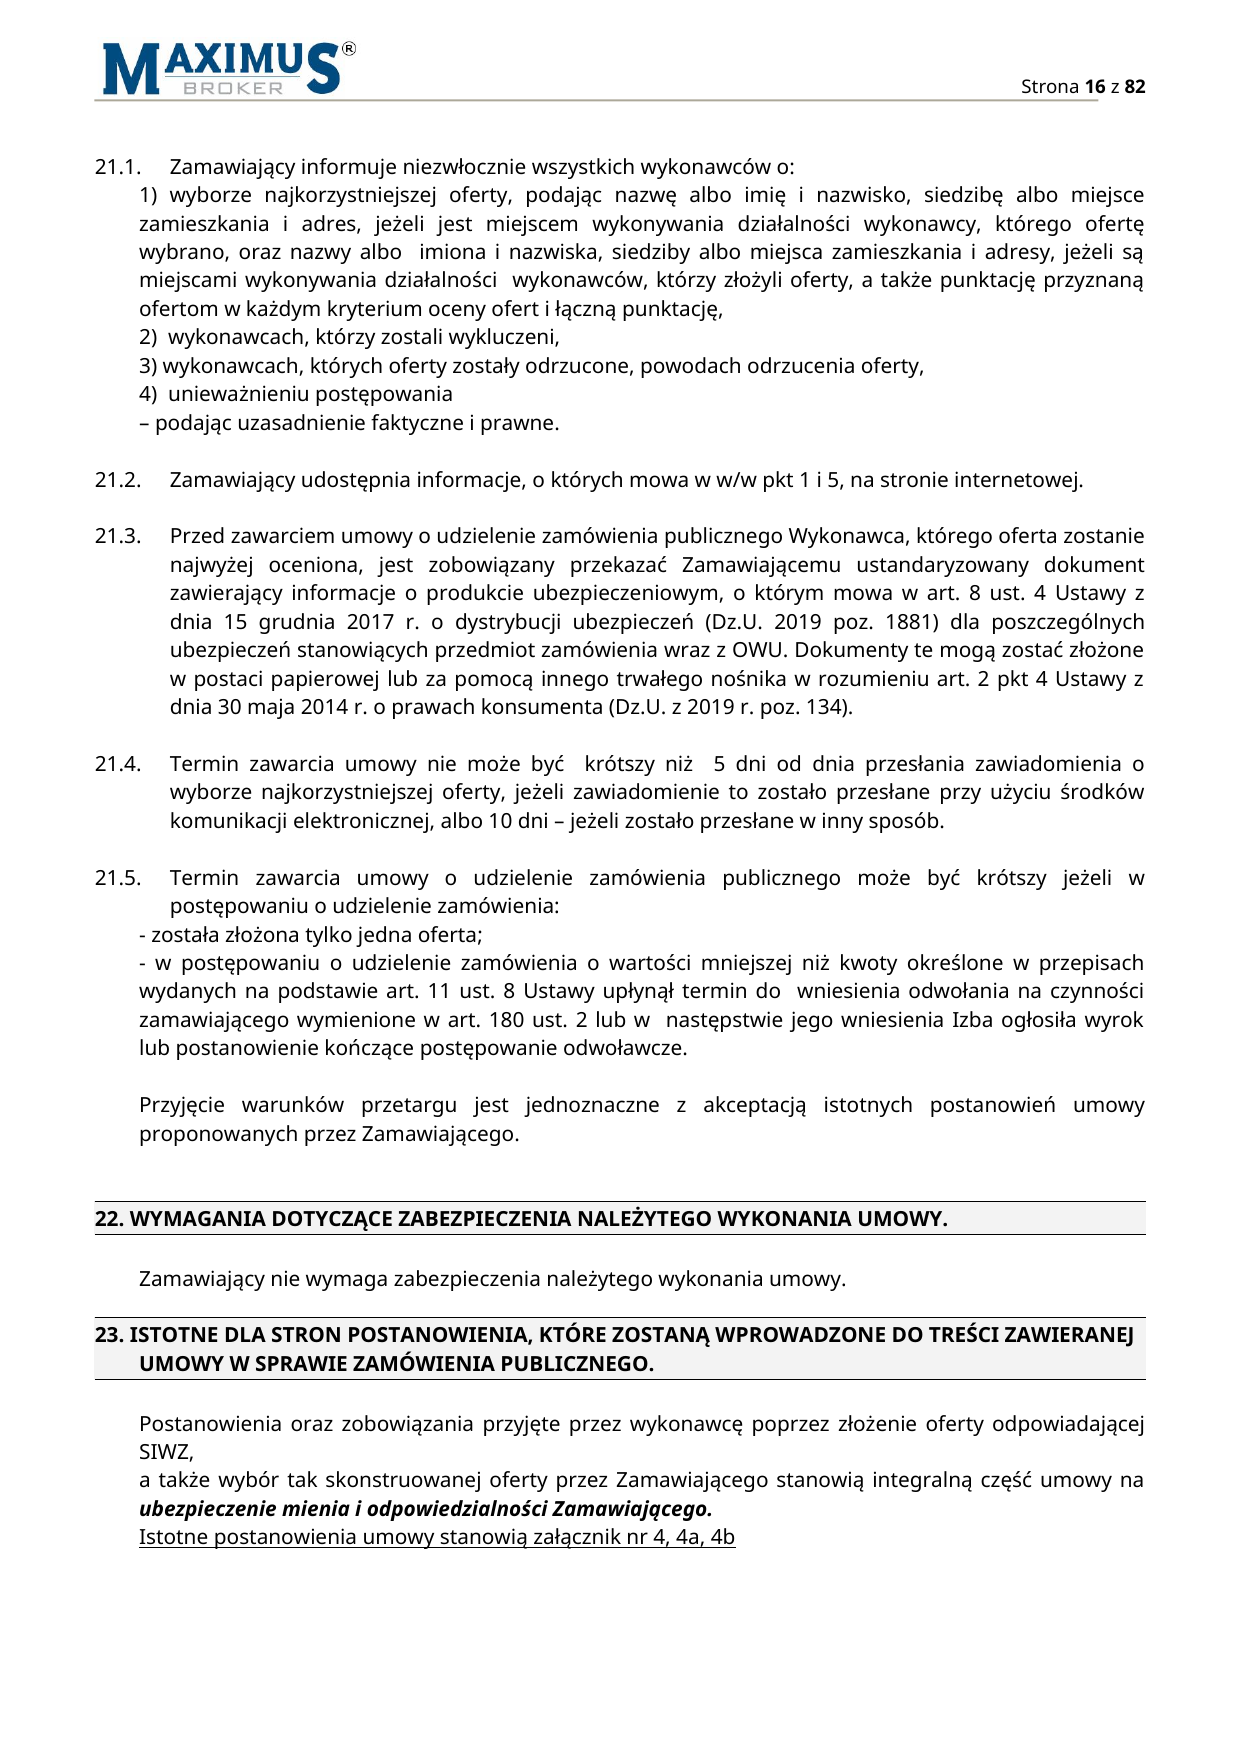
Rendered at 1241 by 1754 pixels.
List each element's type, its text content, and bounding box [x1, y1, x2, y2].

text – podając uzasadnienie faktyczne i prawne. [139, 408, 1146, 436]
list Termin zawarcia umowy nie może być krótszy niż 5 dni od dnia przesłania zawiadomienia o wyborze najkorzystniejszej oferty, jeżeli zawiadomienie to zostało przesłane przy użyciu środków komunikacji elektronicznej, albo 10 dni – jeżeli zostało przesłane w inny sposób. [94, 749, 1146, 834]
list Termin zawarcia umowy o udzielenie zamówienia publicznego może być krótszy jeżeli w postępowaniu o udzielenie zamówienia: [94, 863, 1146, 920]
text 2) wykonawcach, którzy zostali wykluczeni, [139, 322, 1146, 351]
list Zamawiający udostępnia informacje, o których mowa w w/w pkt 1 i 5, na stronie internetowej. [94, 465, 1146, 493]
text 4) unieważnieniu postępowania [139, 379, 1146, 408]
text Zamawiający nie wymaga zabezpieczenia należytego wykonania umowy. [94, 1264, 1146, 1292]
text Postanowienia oraz zobowiązania przyjęte przez wykonawcę poprzez złożenie oferty odpowiadającej SIWZ, a także wybór tak skonstruowanej oferty przez Zamawiającego stanowią integralną część umowy na ubezpieczenie mienia i odpowiedzialności Zamawiającego. [139, 1409, 1146, 1522]
subtitle 22. WYMAGANIA DOTYCZĄCE ZABEZPIECZENIA NALEŻYTEGO WYKONANIA UMOWY. [94, 1202, 1146, 1235]
text - została złożona tylko jedna oferta; [139, 920, 1146, 948]
text Istotne postanowienia umowy stanowią załącznik nr 4, 4a, 4b [94, 1522, 1146, 1551]
text - w postępowaniu o udzielenie zamówienia o wartości mniejszej niż kwoty określone w przepisach wydanych na podstawie art. 11 ust. 8 Ustawy upłynął termin do wniesienia odwołania na czynności zamawiającego wymienione w art. 180 ust. 2 lub w następstwie jego wniesienia Izba ogłosiła wyrok lub postanowienie kończące postępowanie odwoławcze. [139, 948, 1146, 1062]
text Przyjęcie warunków przetargu jest jednoznaczne z akceptacją istotnych postanowień umowy proponowanych przez Zamawiającego. [139, 1090, 1146, 1147]
list Zamawiający informuje niezwłocznie wszystkich wykonawców o: [94, 152, 1146, 180]
list Przed zawarciem umowy o udzielenie zamówienia publicznego Wykonawca, którego oferta zostanie najwyżej oceniona, jest zobowiązany przekazać Zamawiającemu ustandaryzowany dokument zawierający informacje o produkcie ubezpieczeniowym, o którym mowa w art. 8 ust. 4 Ustawy z dnia 15 grudnia 2017 r. o dystrybucji ubezpieczeń (Dz.U. 2019 poz. 1881) dla poszczególnych ubezpieczeń stanowiących przedmiot zamówienia wraz z OWU. Dokumenty te mogą zostać złożone w postaci papierowej lub za pomocą innego trwałego nośnika w rozumieniu art. 2 pkt 4 Ustawy z dnia 30 maja 2014 r. o prawach konsumenta (Dz.U. z 2019 r. poz. 134). [94, 522, 1146, 721]
text 3) wykonawcach, których oferty zostały odrzucone, powodach odrzucenia oferty, [139, 351, 1146, 379]
picture [97, 37, 362, 99]
text 1) wyborze najkorzystniejszej oferty, podając nazwę albo imię i nazwisko, siedzibę albo miejsce zamieszkania i adres, jeżeli jest miejscem wykonywania działalności wykonawcy, którego ofertę wybrano, oraz nazwy albo imiona i nazwiska, siedziby albo miejsca zamieszkania i adresy, jeżeli są miejscami wykonywania działalności wykonawców, którzy złożyli oferty, a także punktację przyznaną ofertom w każdym kryterium oceny ofert i łączną punktację, [139, 180, 1146, 322]
subtitle 23. ISTOTNE DLA STRON POSTANOWIENIA, KTÓRE ZOSTANĄ WPROWADZONE DO TREŚCI ZAWIERANEJ UMOWY W SPRAWIE ZAMÓWIENIA PUBLICZNEGO. [94, 1318, 1146, 1380]
